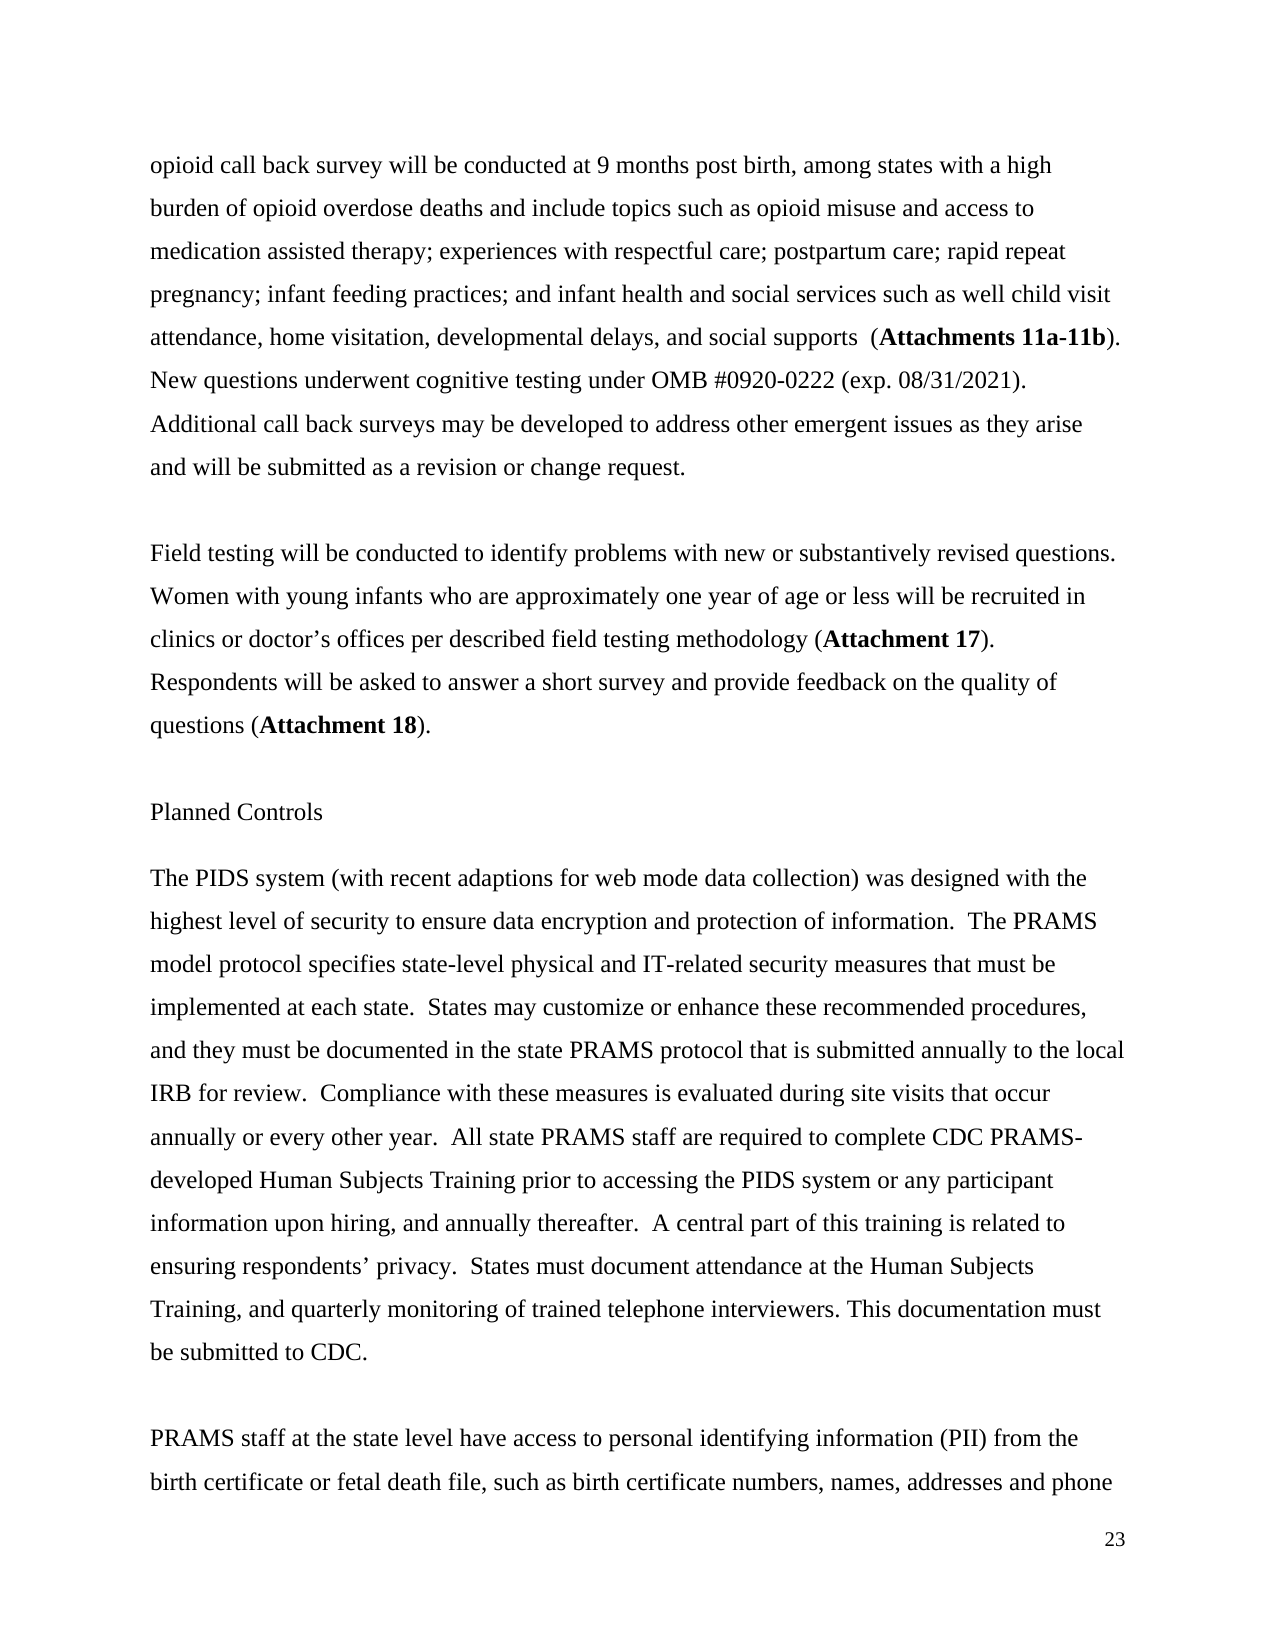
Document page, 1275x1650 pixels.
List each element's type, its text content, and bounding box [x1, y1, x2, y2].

text Field testing will be conducted to identify problems with new or substantively revised questions. Women with young infants who are approximately one year of age or less will be recruited in clinics or doctor’s offices per described field testing methodology (Attachment 17). Respondents will be asked to answer a short survey and provide feedback on the quality of questions (Attachment 18). [150, 538, 1125, 739]
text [150, 1423, 1125, 1495]
text The PIDS system (with recent adaptions for web mode data collection) was designed with the highest level of security to ensure data encryption and protection of information. The PRAMS model protocol specifies state-level physical and IT-related security measures that must be implemented at each state. States may customize or enhance these recommended procedures, and they must be documented in the state PRAMS protocol that is submitted annually to the local IRB for review. Compliance with these measures is evaluated during site visits that occur annually or every other year. All state PRAMS staff are required to complete CDC PRAMS-developed Human Subjects Training prior to accessing the PIDS system or any participant information upon hiring, and annually thereafter. A central part of this training is related to ensuring respondents’ privacy. States must document attendance at the Human Subjects Training, and quarterly monitoring of trained telephone interviewers. This documentation must be submitted to CDC. [150, 863, 1125, 1366]
text Planned Controls [150, 797, 1125, 826]
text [150, 150, 1125, 481]
